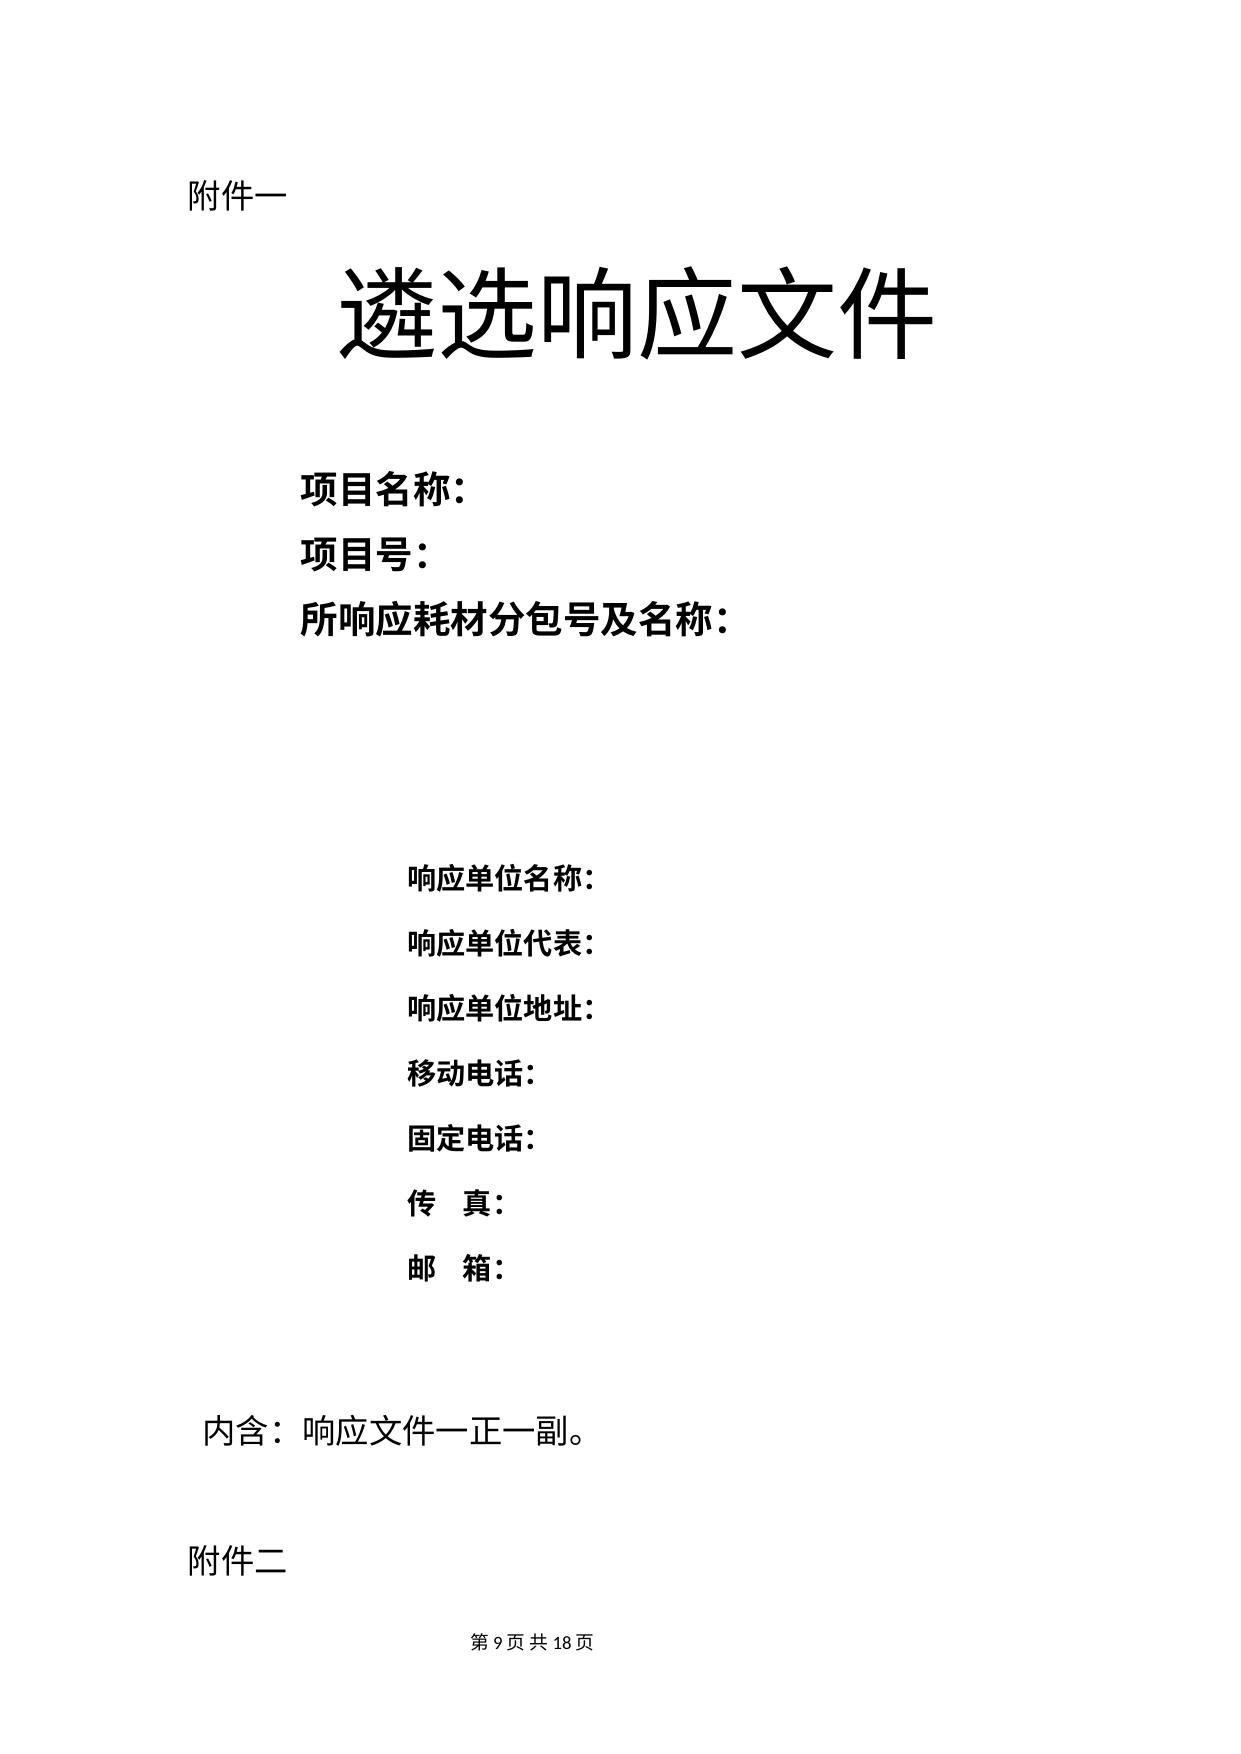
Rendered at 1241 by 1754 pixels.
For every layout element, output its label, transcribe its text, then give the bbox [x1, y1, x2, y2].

text 响应单位地址： [187, 974, 1053, 1039]
text 所响应耗材分包号及名称： [187, 584, 1053, 649]
text 邮 箱： [187, 1234, 1053, 1299]
text 传 真： [187, 1169, 1053, 1234]
text 附件一 [187, 162, 1053, 227]
text 项目号： [187, 519, 1053, 584]
text 固定电话： [187, 1104, 1053, 1169]
text 遴选响应文件 [187, 227, 1053, 389]
text 附件二 [187, 1527, 1053, 1592]
text 项目名称： [187, 454, 1053, 519]
text 响应单位代表： [187, 909, 1053, 974]
text 移动电话： [187, 1039, 1053, 1104]
text 响应单位名称： [187, 844, 1053, 909]
text 内含：响应文件一正一副。 [202, 1397, 1053, 1462]
